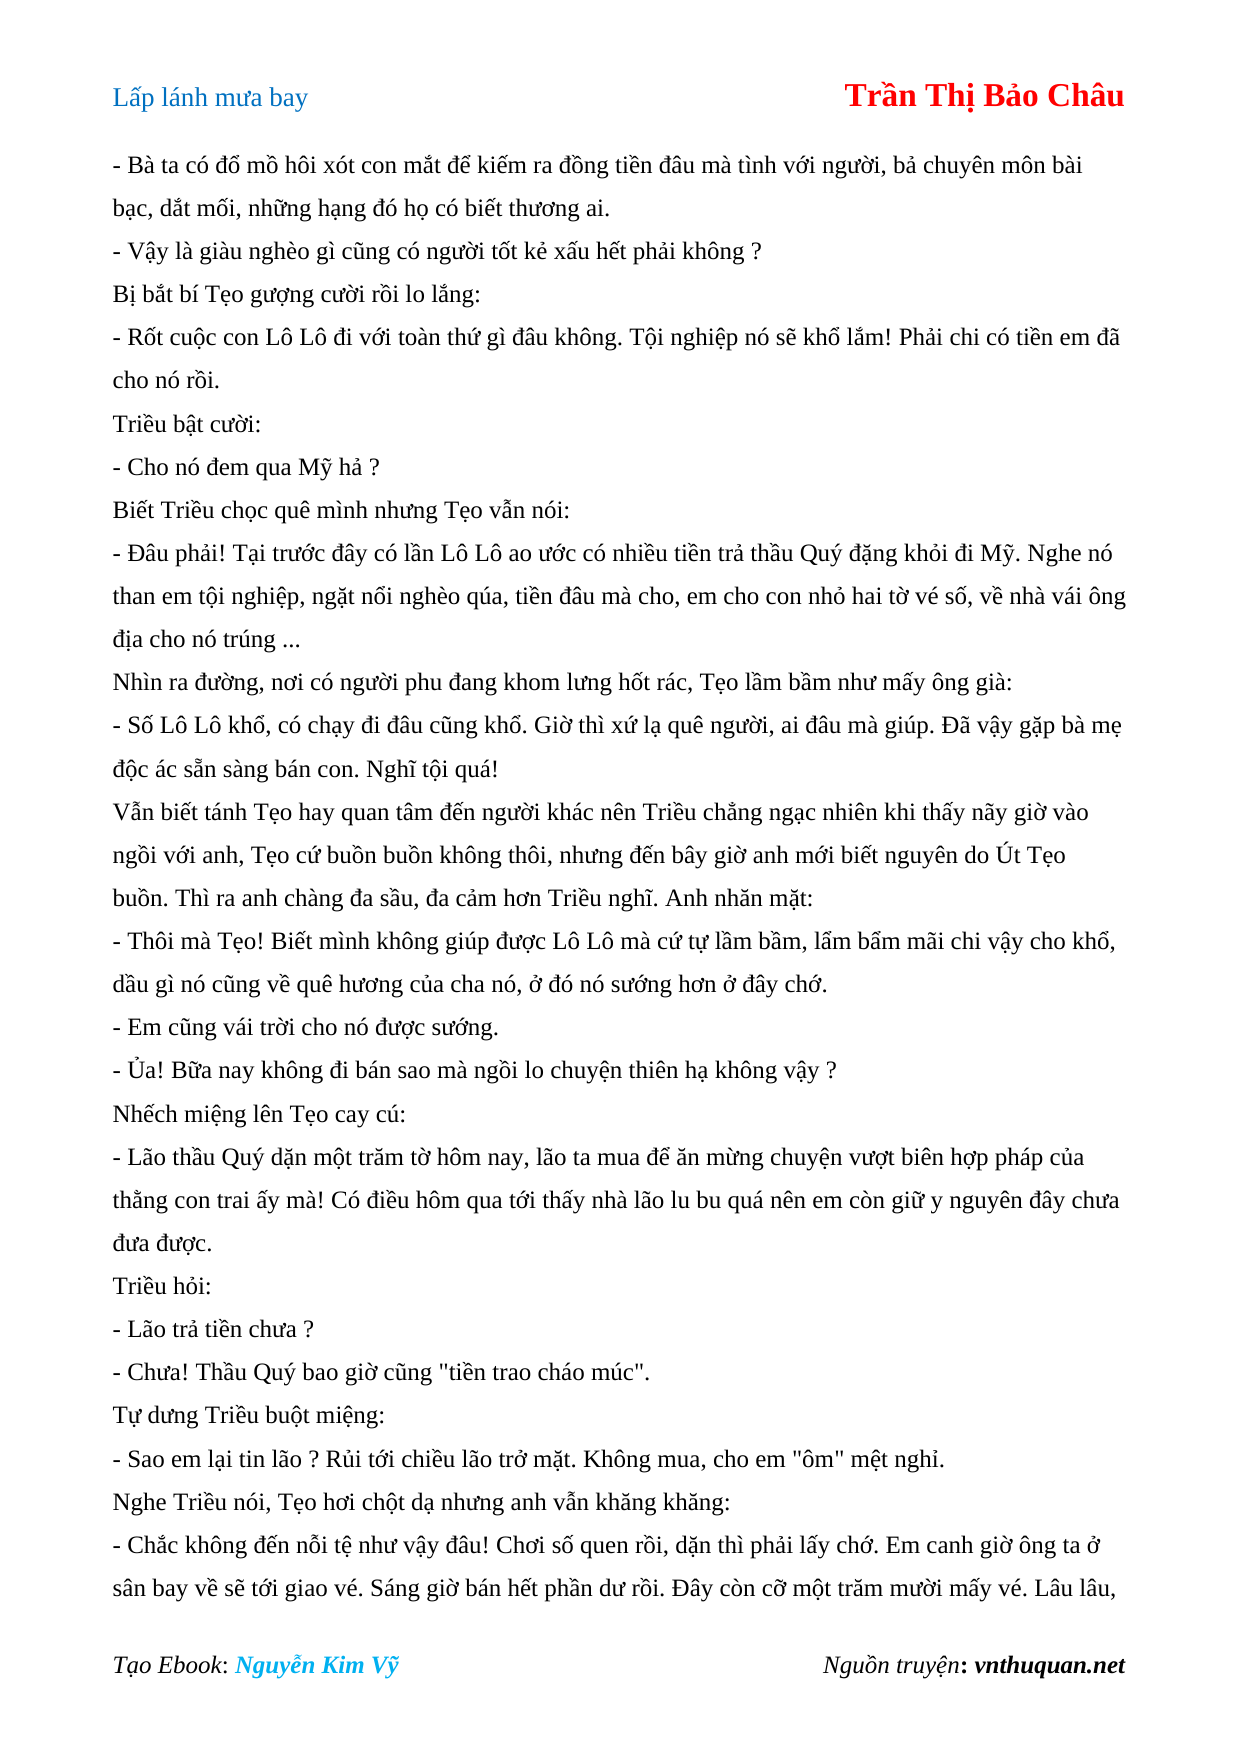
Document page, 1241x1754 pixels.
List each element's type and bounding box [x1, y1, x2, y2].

text [112, 150, 1128, 1602]
